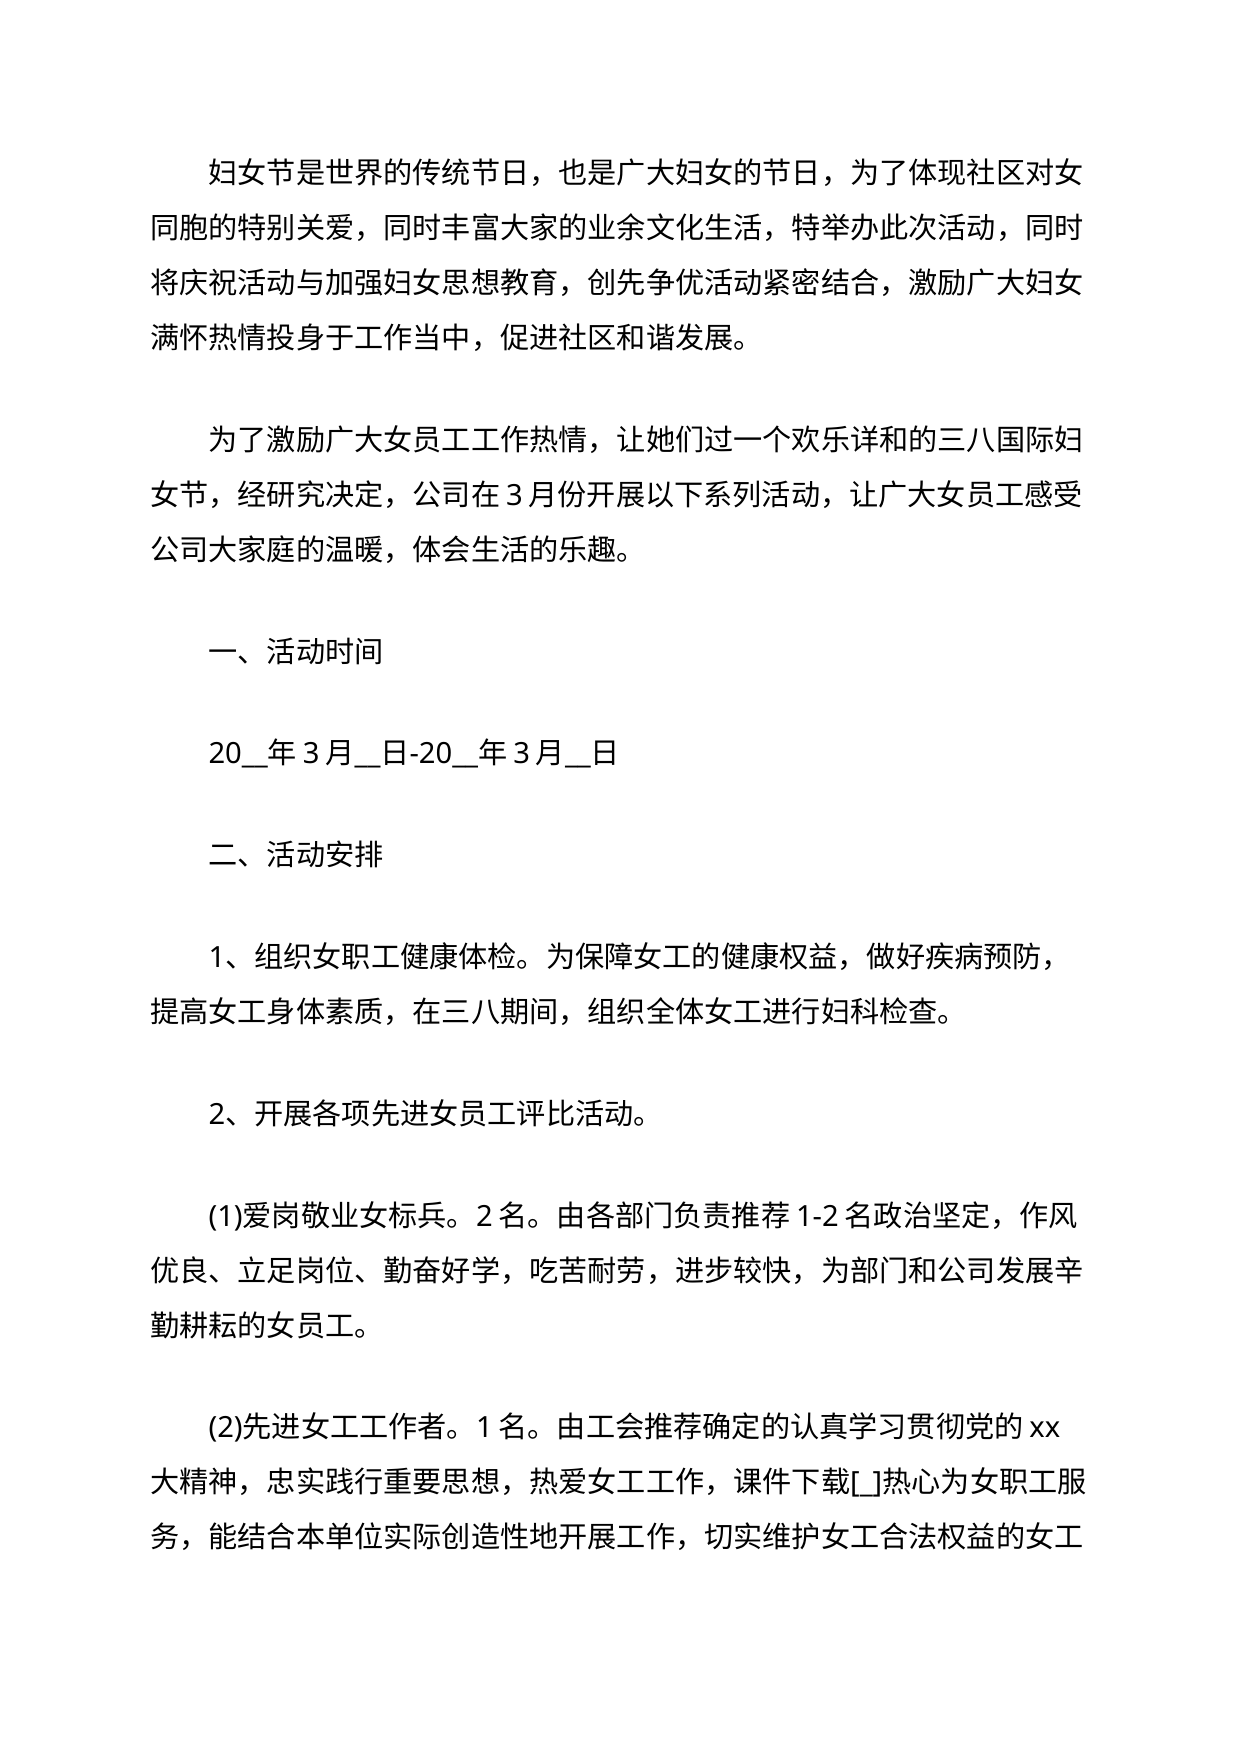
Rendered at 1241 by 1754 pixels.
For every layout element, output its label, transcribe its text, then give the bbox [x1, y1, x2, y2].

text 一、活动时间 [150, 628, 1090, 670]
text 二、活动安排 [150, 832, 1090, 874]
text (1)爱岗敬业女标兵。2名。由各部门负责推荐1-2名政治坚定，作风优良、立足岗位、勤奋好学，吃苦耐劳，进步较快，为部门和公司发展辛勤耕耘的女员工。 [150, 1192, 1090, 1344]
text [150, 1404, 1090, 1556]
text 为了激励广大女员工工作热情，让她们过一个欢乐详和的三八国际妇女节，经研究决定，公司在3月份开展以下系列活动，让广大女员工感受公司大家庭的温暖，体会生活的乐趣。 [150, 416, 1090, 569]
text 2、开展各项先进女员工评比活动。 [150, 1090, 1090, 1133]
text 20__年3月__日-20__年3月__日 [150, 730, 1090, 772]
text 1、组织女职工健康体检。为保障女工的健康权益，做好疾病预防，提高女工身体素质，在三八期间，组织全体女工进行妇科检查。 [150, 934, 1090, 1031]
text 妇女节是世界的传统节日，也是广大妇女的节日，为了体现社区对女同胞的特别关爱，同时丰富大家的业余文化生活，特举办此次活动，同时将庆祝活动与加强妇女思想教育，创先争优活动紧密结合，激励广大妇女满怀热情投身于工作当中，促进社区和谐发展。 [150, 150, 1090, 357]
